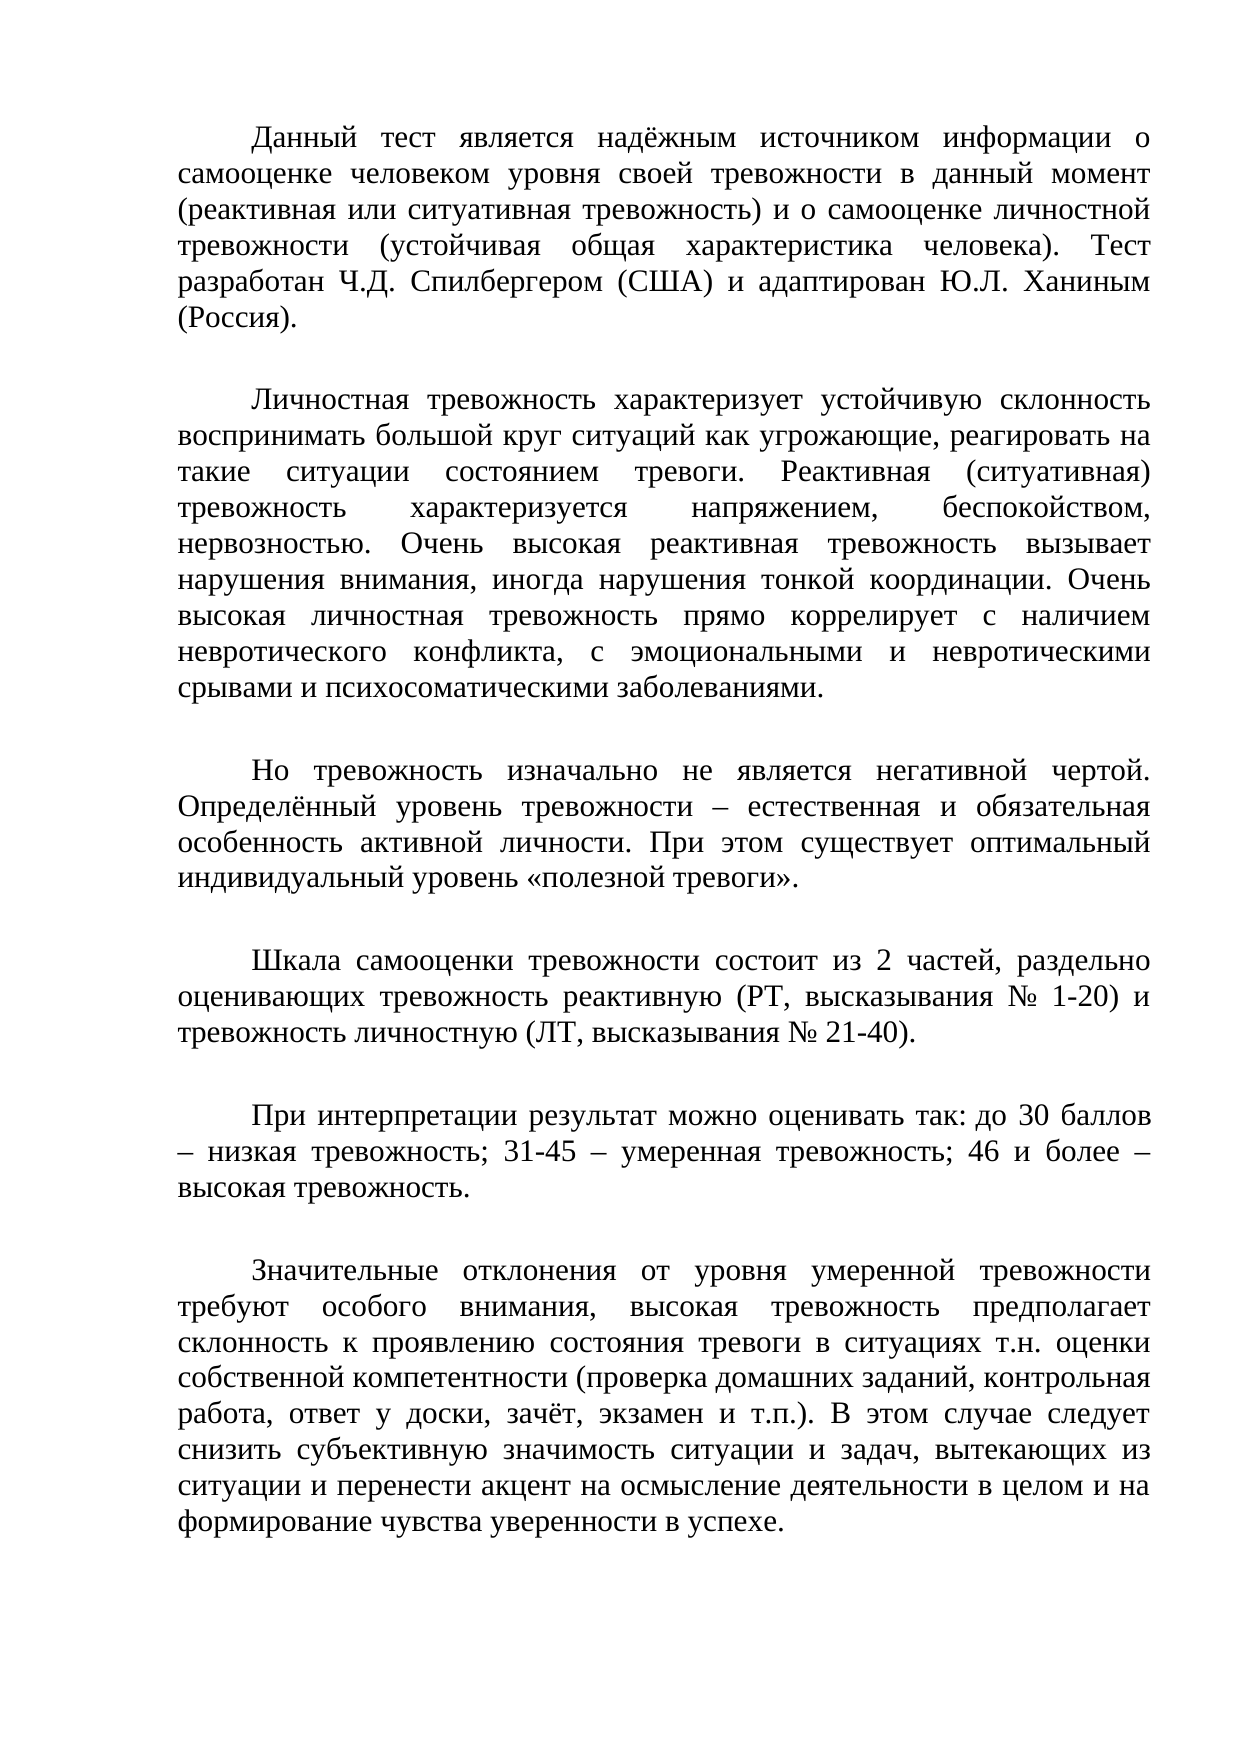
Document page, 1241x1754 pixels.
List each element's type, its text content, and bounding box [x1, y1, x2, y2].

text Значительные отклонения от уровня умеренной тревожности требуют особого внимания, высокая тревожность предполагает склонность к проявлению состояния тревоги в ситуациях т.н. оценки собственной компетентности (проверка домашних заданий, контрольная работа, ответ у доски, зачёт, экзамен и т.п.). В этом случае следует снизить субъективную значимость ситуации и задач, вытекающих из ситуации и перенести акцент на осмысление деятельности в целом и на формирование чувства уверенности в успехе. [177, 1251, 1152, 1538]
text Шкала самооценки тревожности состоит из 2 частей, раздельно оценивающих тревожность реактивную (РТ, высказывания № 1-20) и тревожность личностную (ЛТ, высказывания № 21-40). [177, 942, 1152, 1049]
text При интерпретации результат можно оценивать так: до 30 баллов – низкая тревожность; 31-45 – умеренная тревожность; 46 и более – высокая тревожность. [177, 1096, 1152, 1204]
text Данный тест является надёжным источником информации о самооценке человеком уровня своей тревожности в данный момент (реактивная или ситуативная тревожность) и о самооценке личностной тревожности (устойчивая общая характеристика человека). Тест разработан Ч.Д. Спилбергером (США) и адаптирован Ю.Л. Ханиным (Россия). [177, 118, 1152, 334]
text Личностная тревожность характеризует устойчивую склонность воспринимать большой круг ситуаций как угрожающие, реагировать на такие ситуации состоянием тревоги. Реактивная (ситуативная) тревожность характеризуется напряжением, беспокойством, нервозностью. Очень высокая реактивная тревожность вызывает нарушения внимания, иногда нарушения тонкой координации. Очень высокая личностная тревожность прямо коррелирует с наличием невротического конфликта, с эмоциональными и невротическими срывами и психосоматическими заболеваниями. [177, 381, 1152, 704]
text Но тревожность изначально не является негативной чертой. Определённый уровень тревожности – естественная и обязательная особенность активной личности. При этом существует оптимальный индивидуальный уровень «полезной тревоги». [177, 751, 1152, 895]
